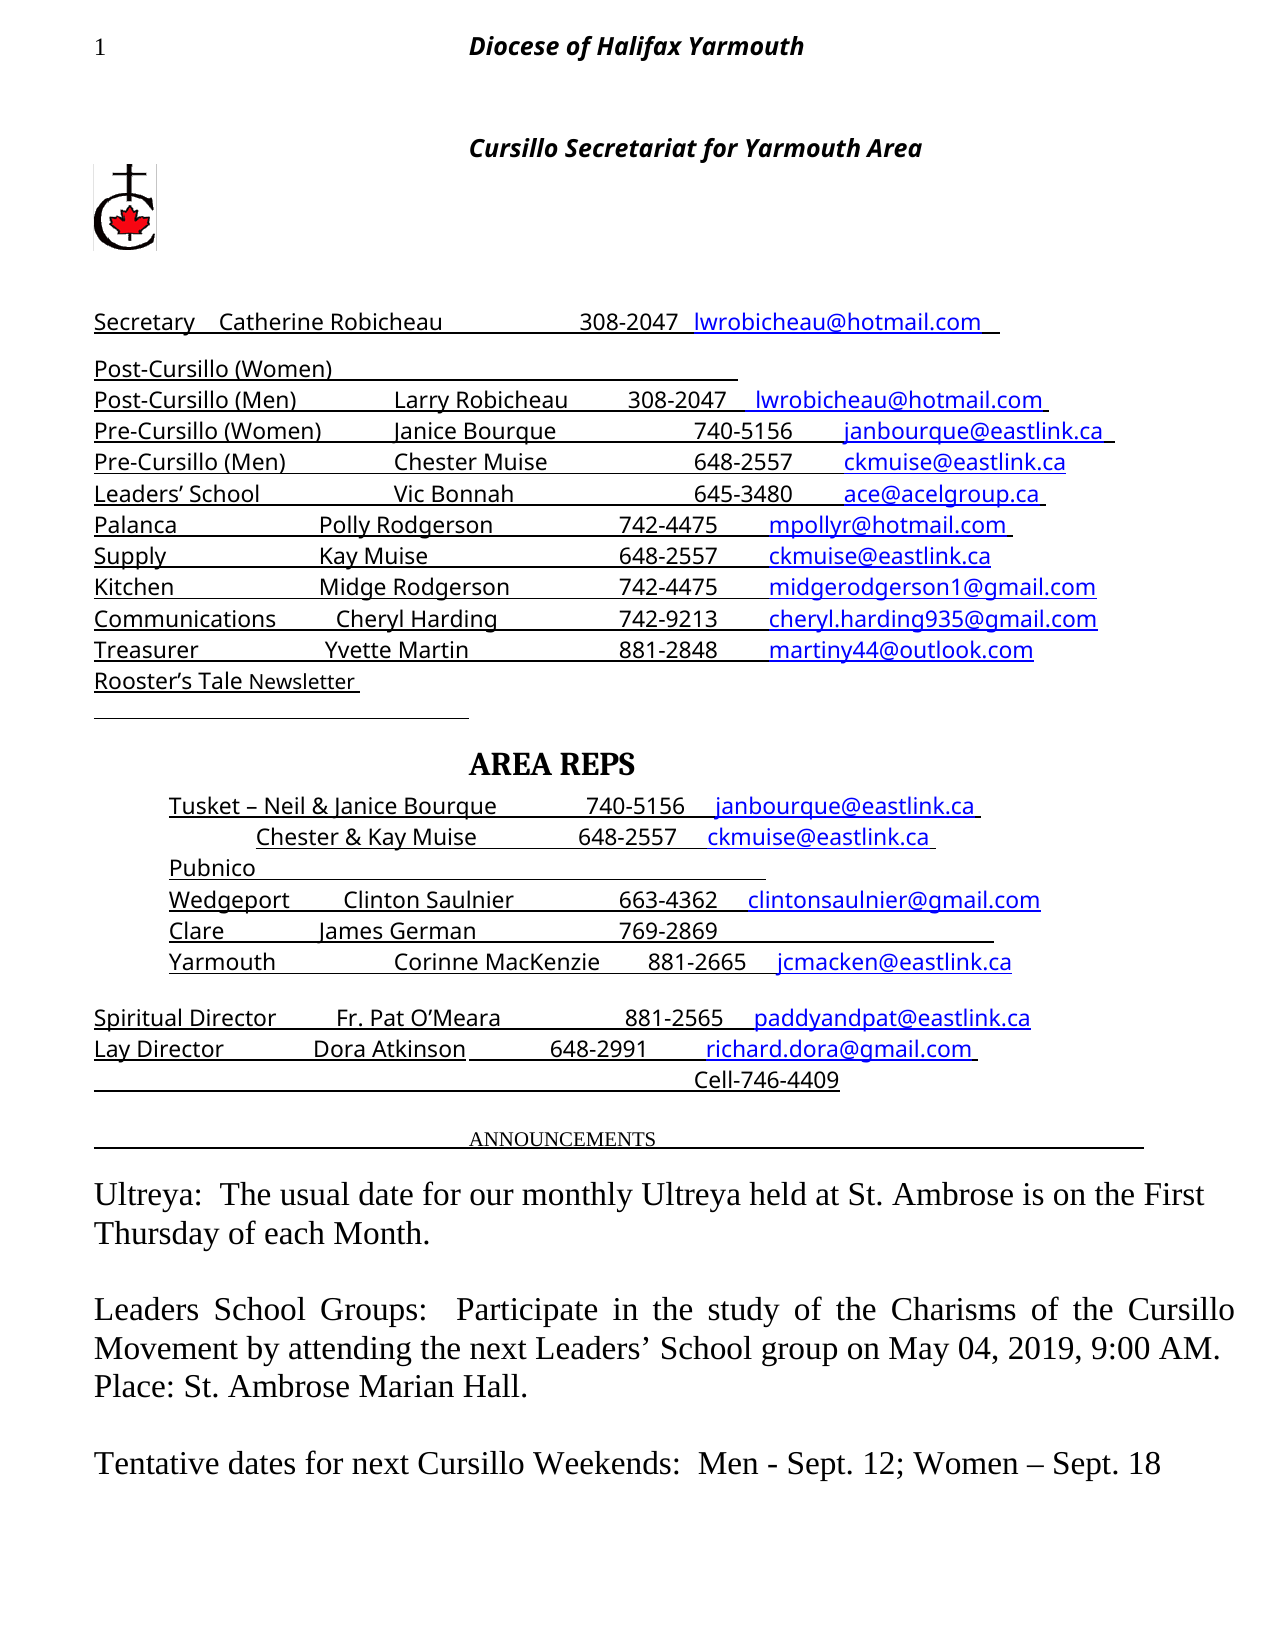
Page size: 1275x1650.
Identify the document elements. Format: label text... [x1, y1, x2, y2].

text Cell-746-4409 [94, 1064, 1237, 1095]
text Lay Director Dora Atkinson 648-2991 richard.dora@gmail.com [94, 1033, 1237, 1064]
text ANNOUNCEMENTS [94, 1126, 1237, 1151]
text Leaders’ School Vic Bonnah 645-3480 ace@acelgroup.ca [94, 477, 1237, 509]
text Post-Cursillo (Men) Larry Robicheau 308-2047 _lwrobicheau@hotmail.com [94, 384, 1237, 415]
text Chester & Kay Muise 648-2557 ckmuise@eastlink.ca [94, 821, 1237, 852]
text Wedgeport Clinton Saulnier 663-4362 clintonsaulnier@gmail.com [94, 884, 1237, 915]
text Pre-Cursillo (Women) Janice Bourque 740-5156 janbourque@eastlink.ca [94, 415, 1237, 446]
text Rooster’s Tale Newsletter [94, 665, 1237, 696]
text Post-Cursillo (Women) [94, 352, 1237, 384]
text Communications Cheryl Harding 742-9213 cheryl.harding935@gmail.com [94, 602, 1237, 634]
text Palanca Polly Rodgerson 742-4475 mpollyr@hotmail.com [94, 509, 1237, 540]
text Treasurer Yvette Martin 881-2848 martiny44@outlook.com [94, 634, 1237, 665]
text Secretary Catherine Robicheau 308-2047 lwrobicheau@hotmail.com [94, 306, 1237, 337]
text Pre-Cursillo (Men) Chester Muise 648-2557 ckmuise@eastlink.ca [94, 446, 1237, 477]
subtitle AREA REPS [319, 745, 1237, 784]
text Spiritual Director Fr. Pat O’Meara 881-2565 paddyandpat@eastlink.ca [94, 1001, 1237, 1033]
text Supply Kay Muise 648-2557 ckmuise@eastlink.ca [94, 540, 1237, 571]
text Leaders School Groups: Participate in the study of the Charisms of the Cursillo Movement by attending the next Leaders’ School group on May 04, 2019, 9:00 AM. [94, 1289, 1237, 1366]
text Kitchen Midge Rodgerson 742-4475 midgerodgerson1@gmail.com [94, 571, 1237, 602]
text Ultreya: The usual date for our monthly Ultreya held at St. Ambrose is on the First Thursday of each Month. [94, 1174, 1237, 1251]
text Tusket – Neil & Janice Bourque 740-5156 janbourque@eastlink.ca [169, 790, 1237, 821]
text Clare James German 769-2869 [94, 915, 1237, 946]
text Pubnico [94, 852, 1237, 884]
text Yarmouth Corinne MacKenzie 881-2665 jcmacken@eastlink.ca [94, 946, 1237, 977]
text Tentative dates for next Cursillo Weekends: Men - Sept. 12; Women – Sept. 18 [94, 1443, 1237, 1481]
text Cursillo Secretariat for Yarmouth Area [394, 130, 1237, 164]
text Place: St. Ambrose Marian Hall. [94, 1366, 1237, 1404]
text Diocese of Halifax Yarmouth [94, 28, 1237, 62]
